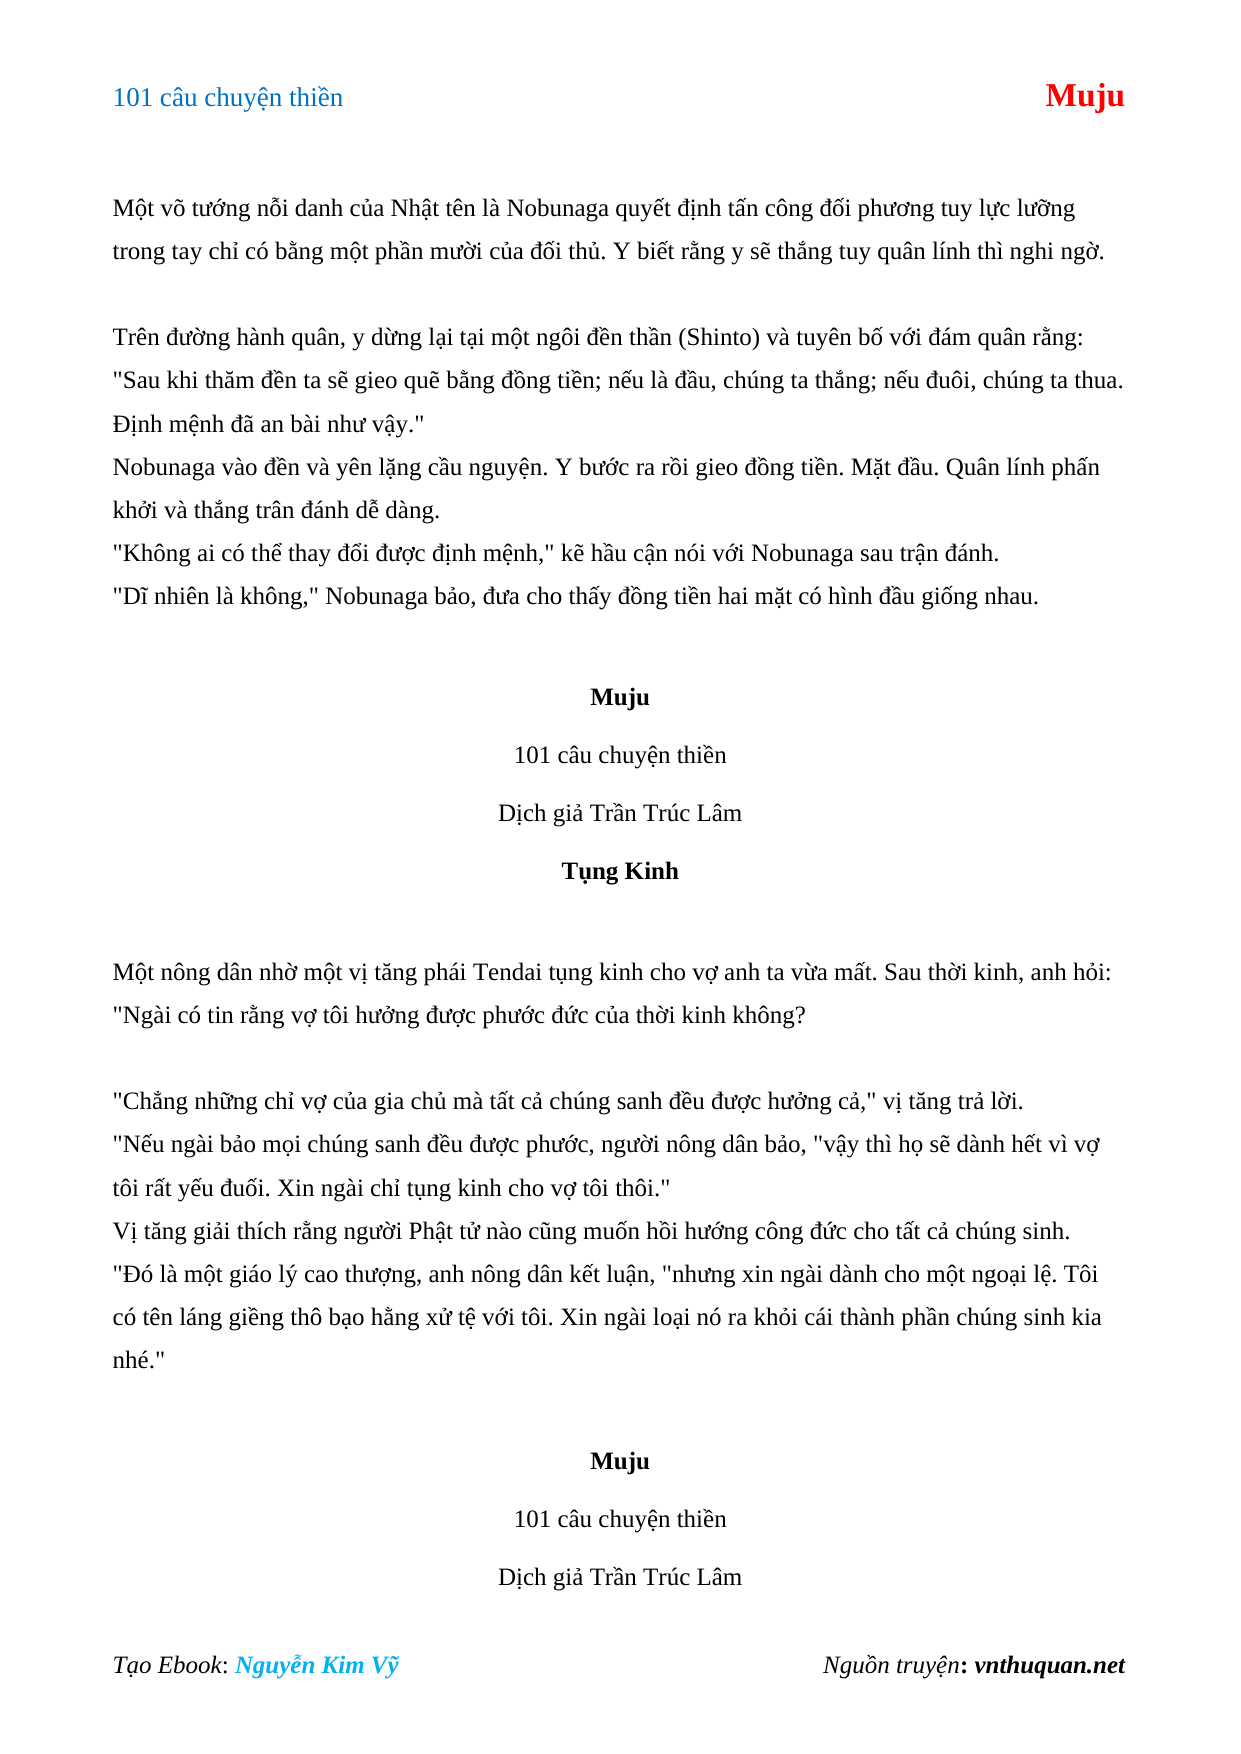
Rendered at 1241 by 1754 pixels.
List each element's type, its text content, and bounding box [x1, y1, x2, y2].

text Muju [112, 682, 1128, 711]
text Muju [112, 1446, 1128, 1475]
text Một võ tướng nỗi danh của Nhật tên là Nobunaga quyết định tấn công đối phương tuy lực lưỡng trong tay chỉ có bằng một phần mười của đối thủ. Y biết rằng y sẽ thắng tuy quân lính thì nghi ngờ. Trên đường hành quân, y dừng lại tại một ngôi đền thần (Shinto) và tuyên bố với đám quân rằng: "Sau khi thăm đền ta sẽ gieo quẽ bằng đồng tiền; nếu là đầu, chúng ta thắng; nếu đuôi, chúng ta thua. Định mệnh đã an bài như vậy." Nobunaga vào đền và yên lặng cầu nguyện. Y bước ra rồi gieo đồng tiền. Mặt đầu. Quân lính phấn khởi và thắng trân đánh dễ dàng. "Không ai có thể thay đổi được định mệnh," kẽ hầu cận nói với Nobunaga sau trận đánh. "Dĩ nhiên là không," Nobunaga bảo, đưa cho thấy đồng tiền hai mặt có hình đầu giống nhau. [112, 150, 1128, 610]
text 101 câu chuyện thiền [112, 1504, 1128, 1533]
text Dịch giả Trần Trúc Lâm [112, 798, 1128, 827]
text Tụng Kinh [112, 856, 1128, 885]
text Một nông dân nhờ một vị tăng phái Tendai tụng kinh cho vợ anh ta vừa mất. Sau thời kinh, anh hỏi: "Ngài có tin rằng vợ tôi hưởng được phước đức của thời kinh không? "Chẳng những chỉ vợ của gia chủ mà tất cả chúng sanh đều được hưởng cả," vị tăng trả lời. "Nếu ngài bảo mọi chúng sanh đều được phước, người nông dân bảo, "vậy thì họ sẽ dành hết vì vợ tôi rất yếu đuối. Xin ngài chỉ tụng kinh cho vợ tôi thôi." Vị tăng giải thích rằng người Phật tử nào cũng muốn hồi hướng công đức cho tất cả chúng sinh. "Đó là một giáo lý cao thượng, anh nông dân kết luận, "nhưng xin ngài dành cho một ngoại lệ. Tôi có tên láng giềng thô bạo hằng xử tệ với tôi. Xin ngài loại nó ra khỏi cái thành phần chúng sinh kia nhé." [112, 914, 1128, 1374]
text 101 câu chuyện thiền [112, 740, 1128, 769]
text Dịch giả Trần Trúc Lâm [112, 1562, 1128, 1591]
